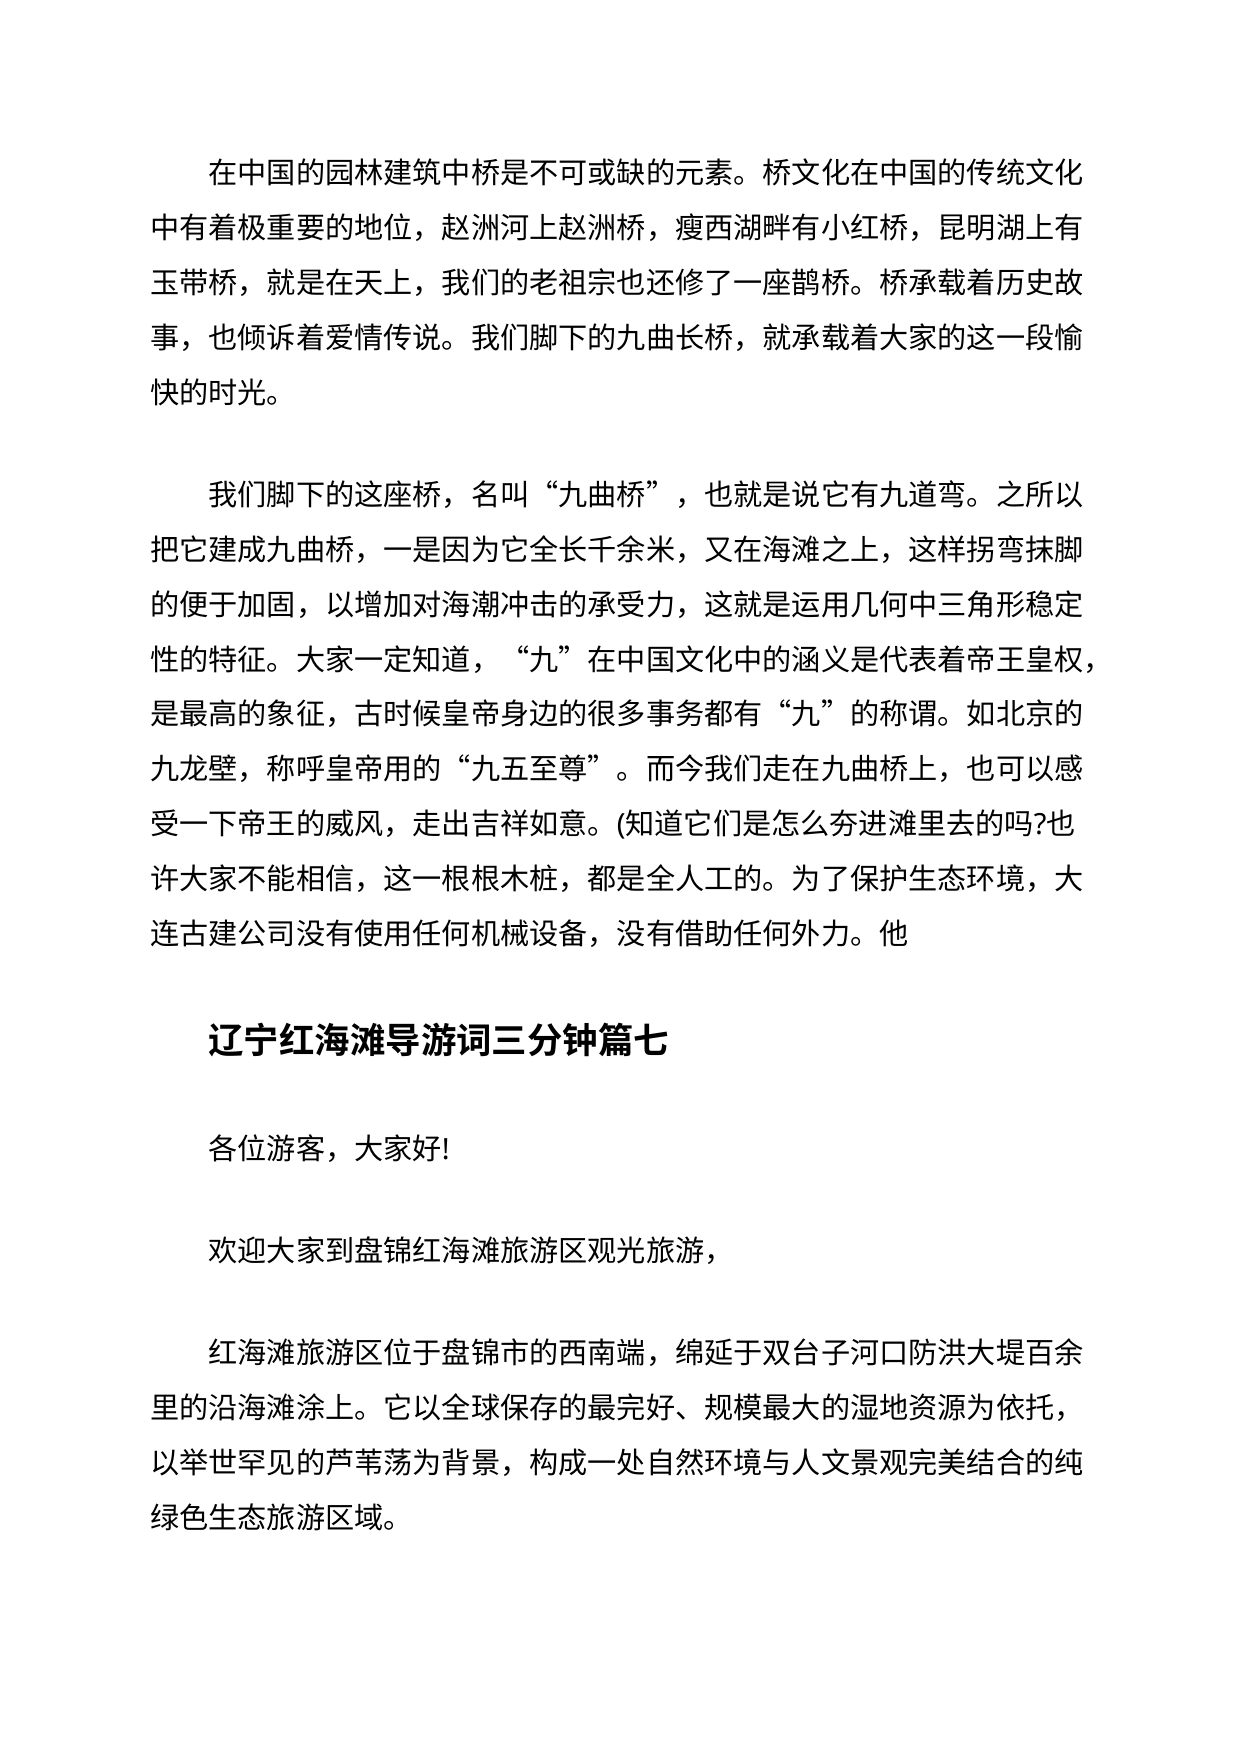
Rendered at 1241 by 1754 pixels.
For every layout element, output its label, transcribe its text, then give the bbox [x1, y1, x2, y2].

text 我们脚下的这座桥，名叫“九曲桥”，也就是说它有九道弯。之所以把它建成九曲桥，一是因为它全长千余米，又在海滩之上，这样拐弯抹脚的便于加固，以增加对海潮冲击的承受力，这就是运用几何中三角形稳定性的特征。大家一定知道，“九”在中国文化中的涵义是代表着帝王皇权，是最高的象征，古时候皇帝身边的很多事务都有“九”的称谓。如北京的九龙壁，称呼皇帝用的“九五至尊”。而今我们走在九曲桥上，也可以感受一下帝王的威风，走出吉祥如意。(知道它们是怎么夯进滩里去的吗?也许大家不能相信，这一根根木桩，都是全人工的。为了保护生态环境，大连古建公司没有使用任何机械设备，没有借助任何外力。他 [150, 471, 1090, 953]
text 在中国的园林建筑中桥是不可或缺的元素。桥文化在中国的传统文化中有着极重要的地位，赵洲河上赵洲桥，瘦西湖畔有小红桥，昆明湖上有玉带桥，就是在天上，我们的老祖宗也还修了一座鹊桥。桥承载着历史故事，也倾诉着爱情传说。我们脚下的九曲长桥，就承载着大家的这一段愉快的时光。 [150, 150, 1090, 412]
text 红海滩旅游区位于盘锦市的西南端，绵延于双台子河口防洪大堤百余里的沿海滩涂上。它以全球保存的最完好、规模最大的湿地资源为依托，以举世罕见的芦苇荡为背景，构成一处自然环境与人文景观完美结合的纯绿色生态旅游区域。 [150, 1329, 1090, 1537]
text 欢迎大家到盘锦红海滩旅游区观光旅游， [150, 1228, 1090, 1270]
text 各位游客，大家好! [150, 1126, 1090, 1168]
text 辽宁红海滩导游词三分钟篇七 [150, 1012, 1090, 1064]
